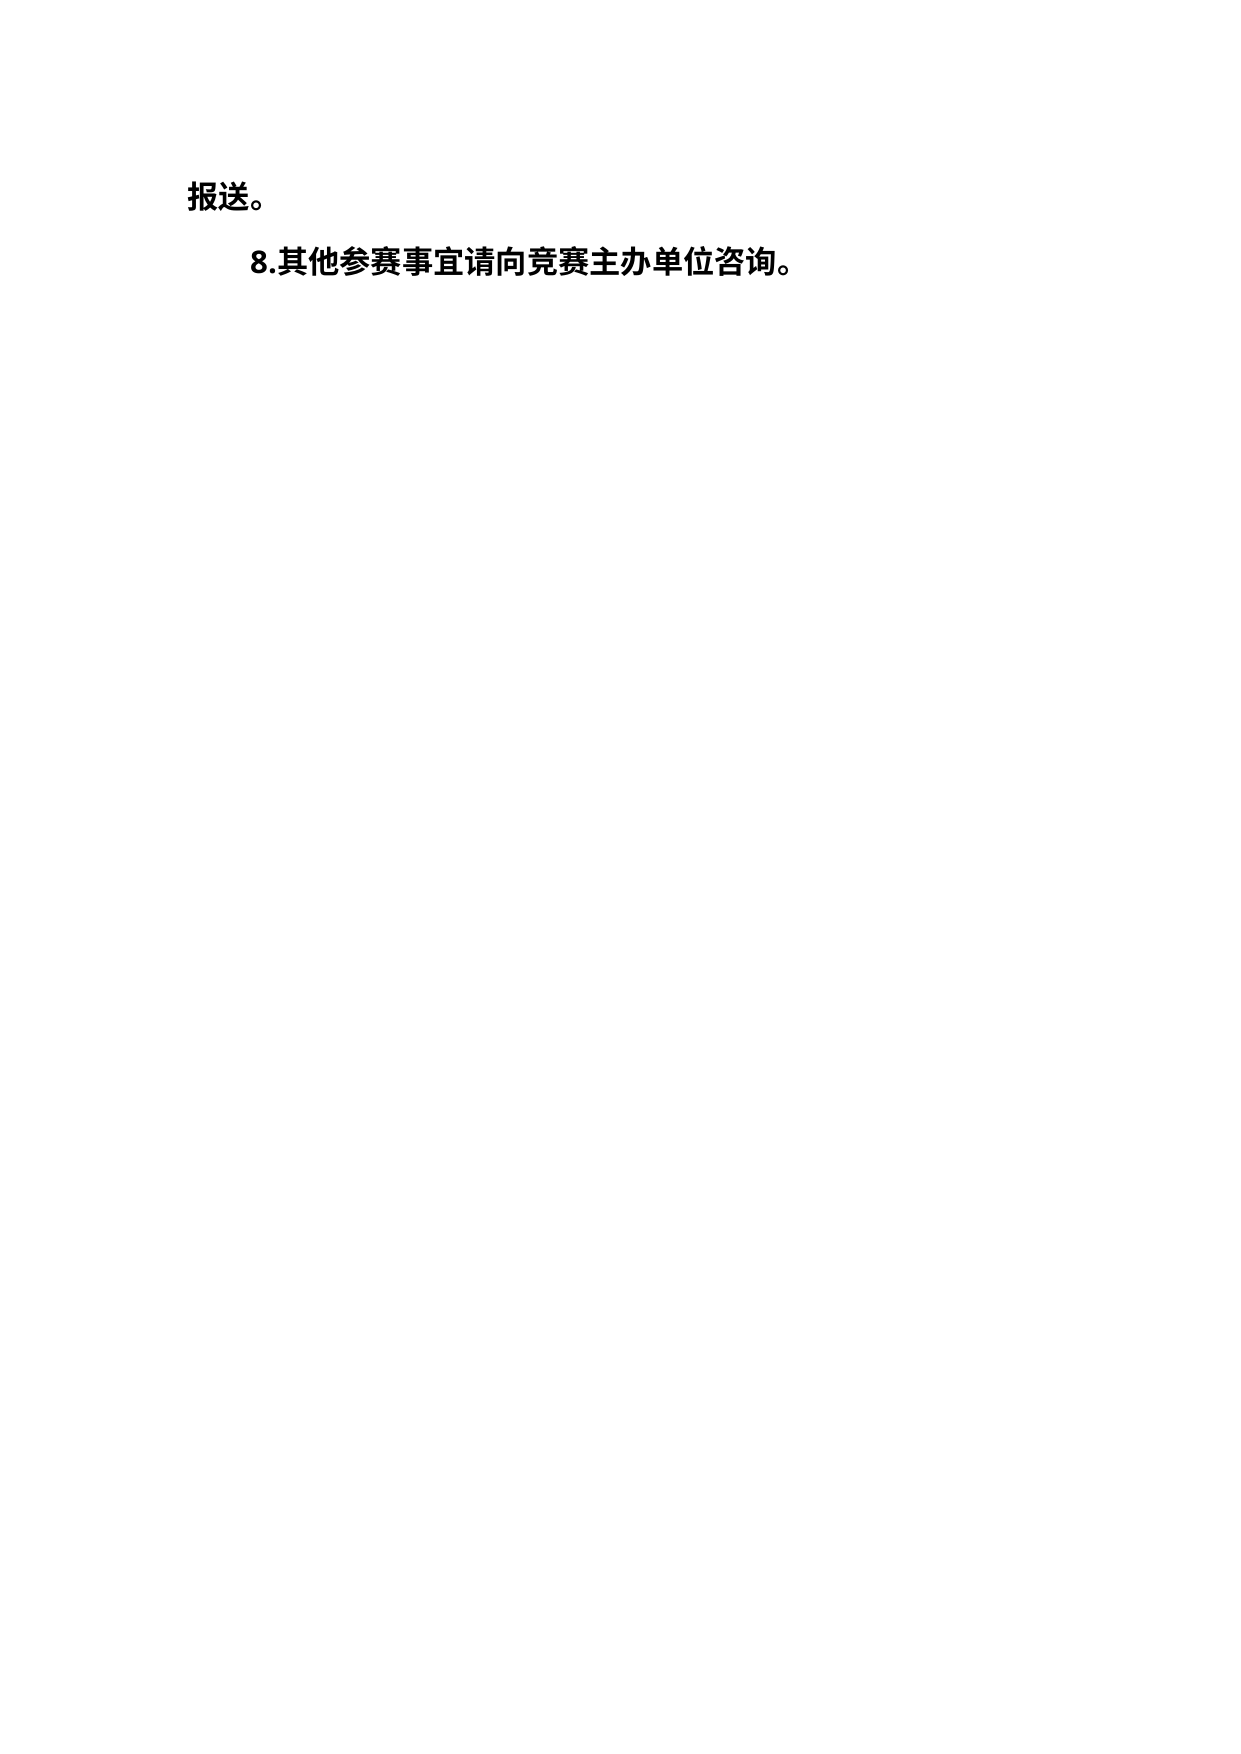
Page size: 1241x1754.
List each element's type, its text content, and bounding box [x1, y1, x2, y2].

text 8.其他参赛事宜请向竞赛主办单位咨询。 [187, 227, 1053, 292]
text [187, 162, 1053, 227]
